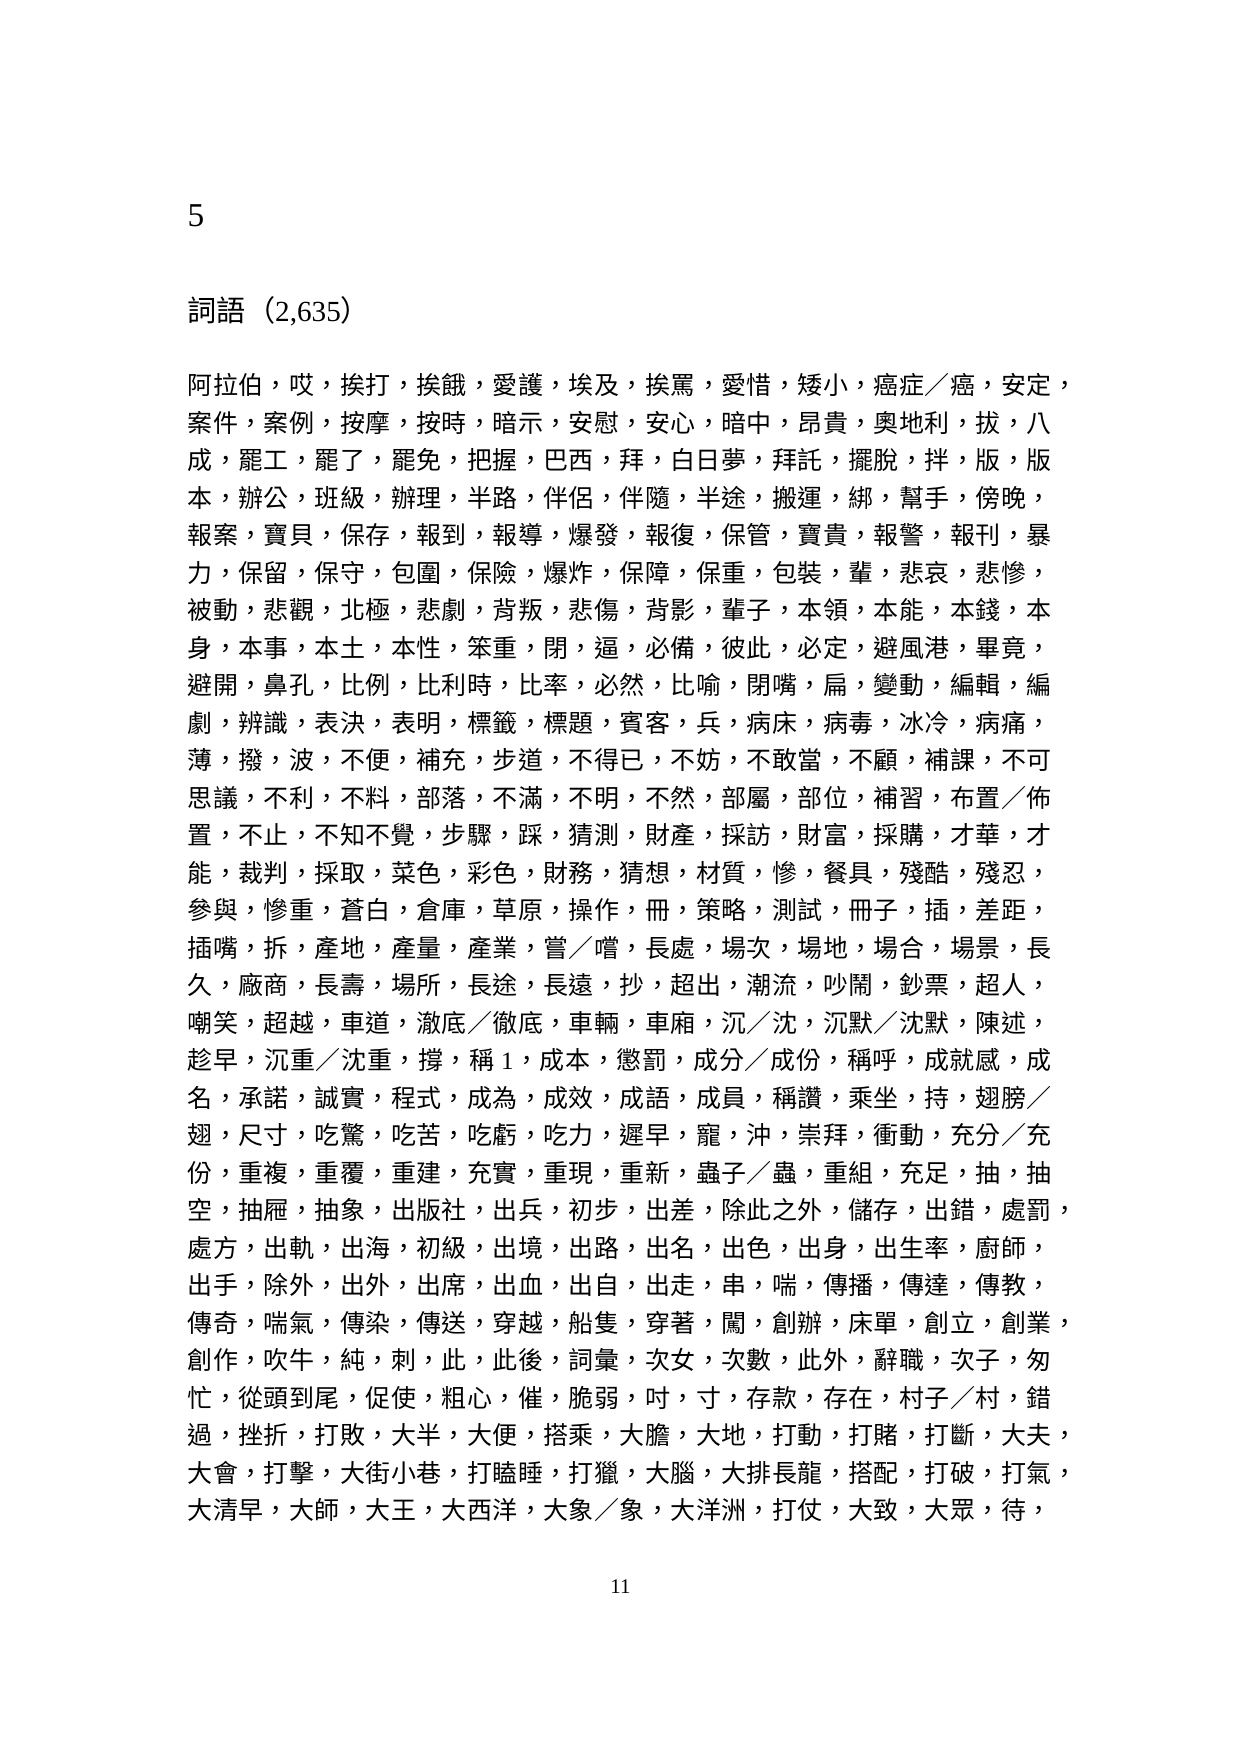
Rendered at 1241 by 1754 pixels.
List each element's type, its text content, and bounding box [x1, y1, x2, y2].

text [187, 365, 1053, 1527]
subtitle 詞語（2,635） [187, 271, 1053, 346]
subtitle 5 [187, 177, 1053, 252]
